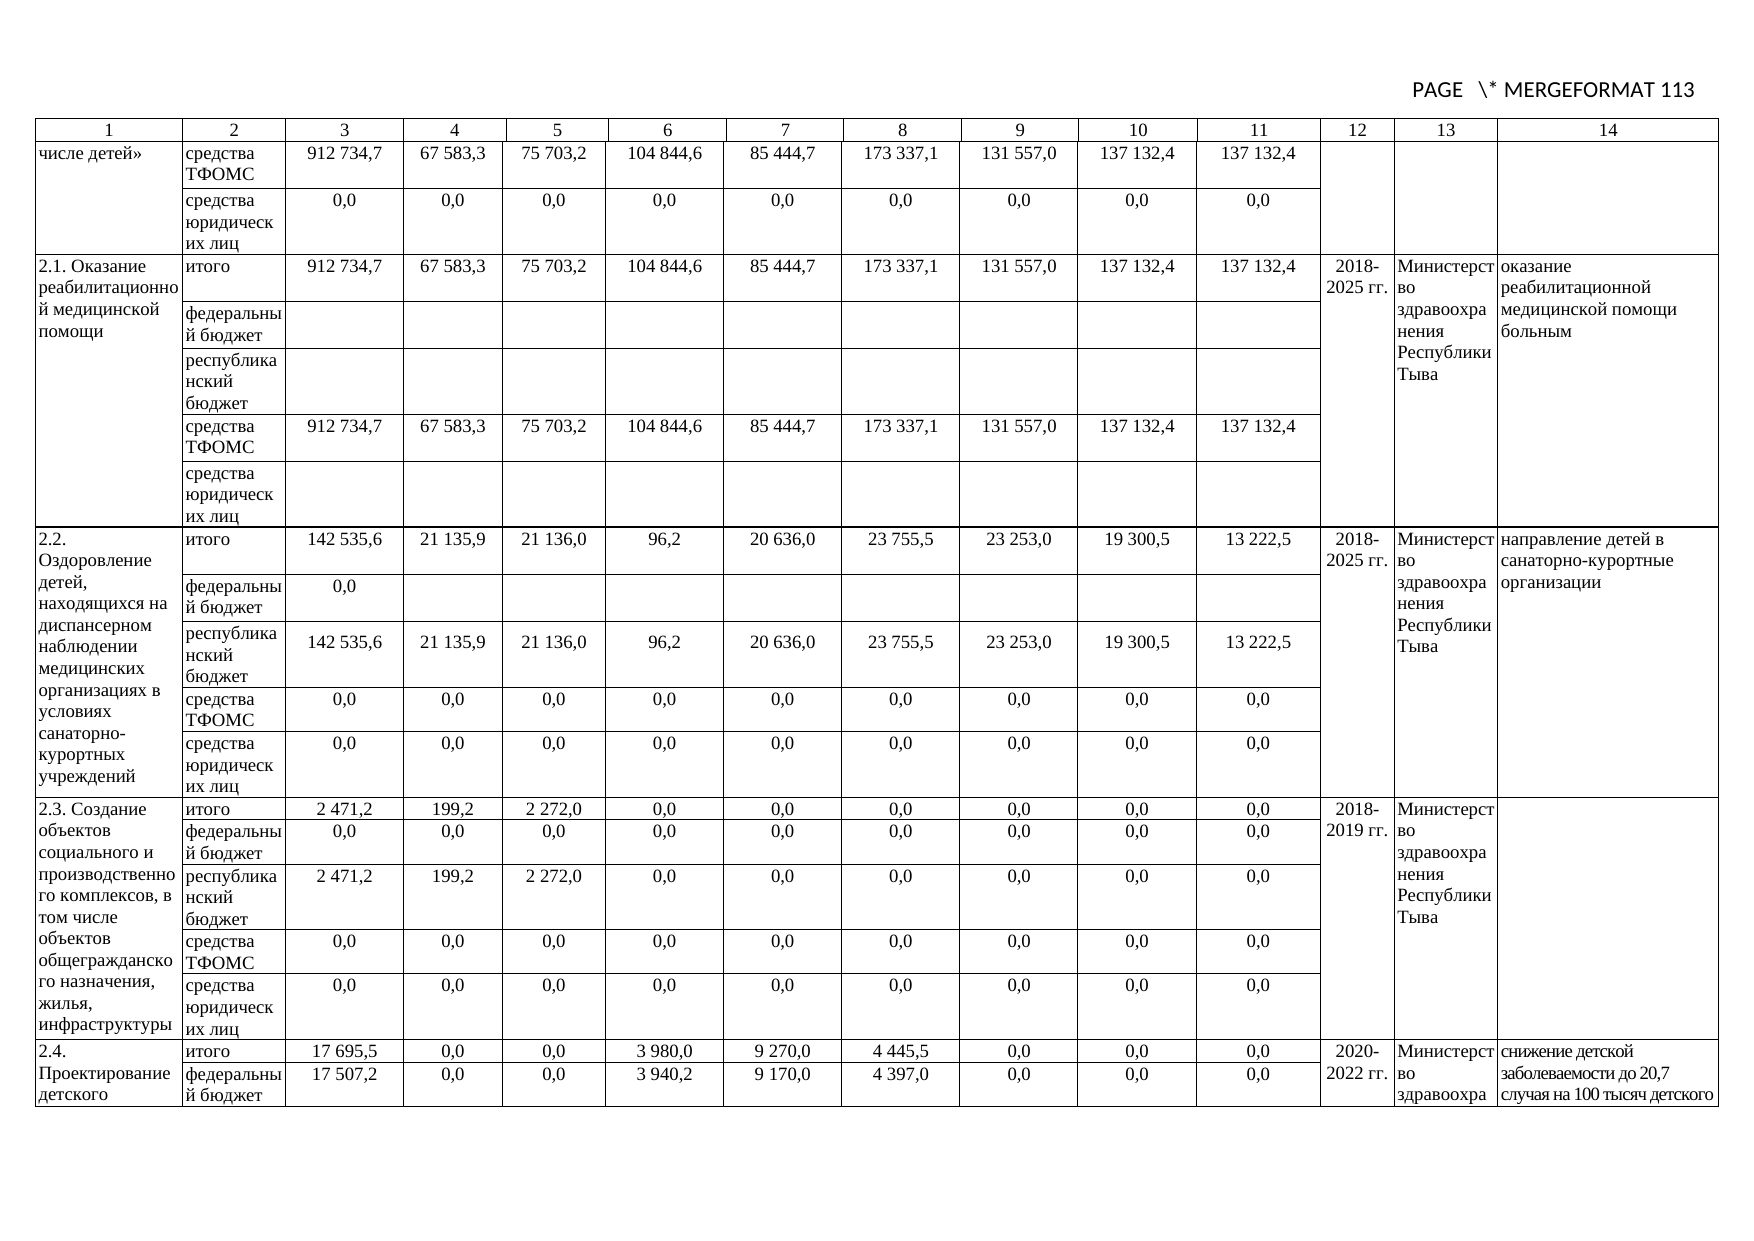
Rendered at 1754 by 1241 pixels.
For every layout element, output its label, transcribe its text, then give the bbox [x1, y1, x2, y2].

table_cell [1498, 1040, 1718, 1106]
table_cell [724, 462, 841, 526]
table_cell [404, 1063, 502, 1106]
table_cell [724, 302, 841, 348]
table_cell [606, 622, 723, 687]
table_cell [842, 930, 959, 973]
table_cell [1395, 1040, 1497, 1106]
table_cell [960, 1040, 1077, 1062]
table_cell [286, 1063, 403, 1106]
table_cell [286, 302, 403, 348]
table_header 2 [183, 119, 285, 141]
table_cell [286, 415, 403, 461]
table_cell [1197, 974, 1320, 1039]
table_header 4 [404, 119, 506, 141]
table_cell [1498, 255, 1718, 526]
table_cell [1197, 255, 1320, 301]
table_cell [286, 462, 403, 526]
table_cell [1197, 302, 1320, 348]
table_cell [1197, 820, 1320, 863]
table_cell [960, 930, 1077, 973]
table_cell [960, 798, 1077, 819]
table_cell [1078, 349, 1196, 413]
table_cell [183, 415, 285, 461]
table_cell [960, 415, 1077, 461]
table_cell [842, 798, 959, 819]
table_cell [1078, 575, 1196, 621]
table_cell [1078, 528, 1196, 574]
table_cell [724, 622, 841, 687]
table_header 9 [962, 119, 1078, 141]
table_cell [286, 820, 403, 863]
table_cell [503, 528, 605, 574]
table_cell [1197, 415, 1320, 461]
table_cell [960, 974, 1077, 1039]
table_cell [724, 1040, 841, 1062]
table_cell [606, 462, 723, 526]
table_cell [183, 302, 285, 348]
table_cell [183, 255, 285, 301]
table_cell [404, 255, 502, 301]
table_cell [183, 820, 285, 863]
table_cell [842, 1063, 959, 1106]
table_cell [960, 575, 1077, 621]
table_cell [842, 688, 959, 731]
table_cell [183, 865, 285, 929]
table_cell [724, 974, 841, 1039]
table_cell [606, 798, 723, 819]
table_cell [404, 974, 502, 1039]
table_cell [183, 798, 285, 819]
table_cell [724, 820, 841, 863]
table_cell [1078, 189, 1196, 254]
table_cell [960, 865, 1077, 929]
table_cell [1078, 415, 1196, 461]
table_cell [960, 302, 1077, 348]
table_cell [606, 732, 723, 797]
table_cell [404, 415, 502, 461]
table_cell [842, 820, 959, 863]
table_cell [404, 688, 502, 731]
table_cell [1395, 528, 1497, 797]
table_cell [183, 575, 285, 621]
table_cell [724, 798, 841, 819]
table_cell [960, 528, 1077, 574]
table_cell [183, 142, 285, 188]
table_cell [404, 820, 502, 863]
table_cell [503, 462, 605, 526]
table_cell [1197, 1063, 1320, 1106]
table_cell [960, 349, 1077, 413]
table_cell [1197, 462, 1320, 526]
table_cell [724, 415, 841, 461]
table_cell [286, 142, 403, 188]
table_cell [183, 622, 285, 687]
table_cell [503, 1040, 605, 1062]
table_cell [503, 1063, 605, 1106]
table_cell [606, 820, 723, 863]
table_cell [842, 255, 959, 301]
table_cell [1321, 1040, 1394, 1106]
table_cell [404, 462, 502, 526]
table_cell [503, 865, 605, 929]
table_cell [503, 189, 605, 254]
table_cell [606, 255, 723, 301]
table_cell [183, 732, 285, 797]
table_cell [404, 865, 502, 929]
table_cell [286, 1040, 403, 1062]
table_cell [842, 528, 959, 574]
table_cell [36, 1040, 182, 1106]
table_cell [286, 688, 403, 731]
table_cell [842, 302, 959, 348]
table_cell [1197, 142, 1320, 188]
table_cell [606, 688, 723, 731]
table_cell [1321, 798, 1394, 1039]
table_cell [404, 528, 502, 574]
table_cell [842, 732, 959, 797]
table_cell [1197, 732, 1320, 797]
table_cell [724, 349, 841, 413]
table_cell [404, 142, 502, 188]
table_header 10 [1079, 119, 1197, 141]
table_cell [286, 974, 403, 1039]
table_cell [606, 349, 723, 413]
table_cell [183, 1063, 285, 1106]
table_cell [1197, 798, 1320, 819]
table_header 14 [1498, 119, 1718, 141]
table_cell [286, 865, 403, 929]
table_header 3 [286, 119, 403, 141]
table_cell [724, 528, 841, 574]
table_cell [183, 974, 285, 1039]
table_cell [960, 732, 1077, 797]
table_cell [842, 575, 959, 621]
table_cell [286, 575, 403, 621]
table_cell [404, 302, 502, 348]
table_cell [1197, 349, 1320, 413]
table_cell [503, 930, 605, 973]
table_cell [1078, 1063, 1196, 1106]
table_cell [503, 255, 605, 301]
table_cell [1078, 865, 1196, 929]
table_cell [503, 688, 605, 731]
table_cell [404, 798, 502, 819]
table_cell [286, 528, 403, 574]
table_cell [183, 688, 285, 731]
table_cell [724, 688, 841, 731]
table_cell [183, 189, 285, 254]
table_header 1 [36, 119, 182, 141]
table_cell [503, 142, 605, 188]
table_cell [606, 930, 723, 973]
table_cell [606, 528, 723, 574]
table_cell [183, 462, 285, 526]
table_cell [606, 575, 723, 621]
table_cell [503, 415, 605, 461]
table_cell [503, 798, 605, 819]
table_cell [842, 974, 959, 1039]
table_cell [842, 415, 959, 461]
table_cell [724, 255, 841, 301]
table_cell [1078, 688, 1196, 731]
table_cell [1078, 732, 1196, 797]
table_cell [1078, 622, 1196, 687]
table_header 7 [727, 119, 843, 141]
table_header 8 [844, 119, 961, 141]
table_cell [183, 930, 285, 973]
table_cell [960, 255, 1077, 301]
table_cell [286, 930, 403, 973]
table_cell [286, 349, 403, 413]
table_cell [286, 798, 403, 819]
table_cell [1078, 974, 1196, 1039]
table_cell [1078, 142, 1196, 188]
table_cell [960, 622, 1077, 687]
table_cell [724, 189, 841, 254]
table_header 13 [1395, 119, 1497, 141]
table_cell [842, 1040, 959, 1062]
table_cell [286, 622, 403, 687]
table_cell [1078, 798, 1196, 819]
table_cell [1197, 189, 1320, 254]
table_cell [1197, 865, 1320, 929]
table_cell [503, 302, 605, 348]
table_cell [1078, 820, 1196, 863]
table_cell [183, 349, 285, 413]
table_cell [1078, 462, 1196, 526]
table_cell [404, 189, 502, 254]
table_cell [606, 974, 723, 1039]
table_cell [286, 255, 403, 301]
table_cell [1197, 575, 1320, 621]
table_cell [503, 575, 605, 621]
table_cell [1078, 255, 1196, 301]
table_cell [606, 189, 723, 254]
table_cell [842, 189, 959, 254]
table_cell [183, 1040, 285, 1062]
table_header 5 [507, 119, 608, 141]
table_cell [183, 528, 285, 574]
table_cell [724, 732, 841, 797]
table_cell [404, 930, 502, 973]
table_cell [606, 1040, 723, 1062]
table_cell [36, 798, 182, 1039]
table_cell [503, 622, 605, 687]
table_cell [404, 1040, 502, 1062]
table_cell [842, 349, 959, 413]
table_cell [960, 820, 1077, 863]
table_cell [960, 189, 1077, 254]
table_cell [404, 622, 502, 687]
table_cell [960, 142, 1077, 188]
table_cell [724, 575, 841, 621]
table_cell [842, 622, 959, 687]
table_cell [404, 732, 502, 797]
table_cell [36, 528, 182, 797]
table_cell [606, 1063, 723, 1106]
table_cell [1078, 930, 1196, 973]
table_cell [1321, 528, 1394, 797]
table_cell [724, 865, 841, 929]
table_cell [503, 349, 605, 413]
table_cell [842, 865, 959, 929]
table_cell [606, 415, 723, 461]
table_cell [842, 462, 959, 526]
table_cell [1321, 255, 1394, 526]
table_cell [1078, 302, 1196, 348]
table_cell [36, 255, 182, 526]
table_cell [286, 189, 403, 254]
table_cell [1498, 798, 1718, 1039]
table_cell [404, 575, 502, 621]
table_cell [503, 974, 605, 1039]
table_header 12 [1321, 119, 1394, 141]
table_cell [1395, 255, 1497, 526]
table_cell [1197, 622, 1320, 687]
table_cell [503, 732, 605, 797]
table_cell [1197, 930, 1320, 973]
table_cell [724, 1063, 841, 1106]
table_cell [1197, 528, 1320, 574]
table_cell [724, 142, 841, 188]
table_header 6 [609, 119, 726, 141]
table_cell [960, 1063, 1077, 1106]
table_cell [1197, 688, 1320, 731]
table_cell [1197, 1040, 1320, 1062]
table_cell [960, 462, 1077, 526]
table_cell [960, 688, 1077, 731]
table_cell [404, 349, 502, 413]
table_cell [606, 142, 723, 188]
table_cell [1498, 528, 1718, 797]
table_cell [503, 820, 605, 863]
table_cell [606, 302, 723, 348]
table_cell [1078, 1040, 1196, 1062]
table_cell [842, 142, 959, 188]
table_header 11 [1198, 119, 1320, 141]
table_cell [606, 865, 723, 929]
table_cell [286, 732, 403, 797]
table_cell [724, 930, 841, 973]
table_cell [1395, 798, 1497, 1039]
